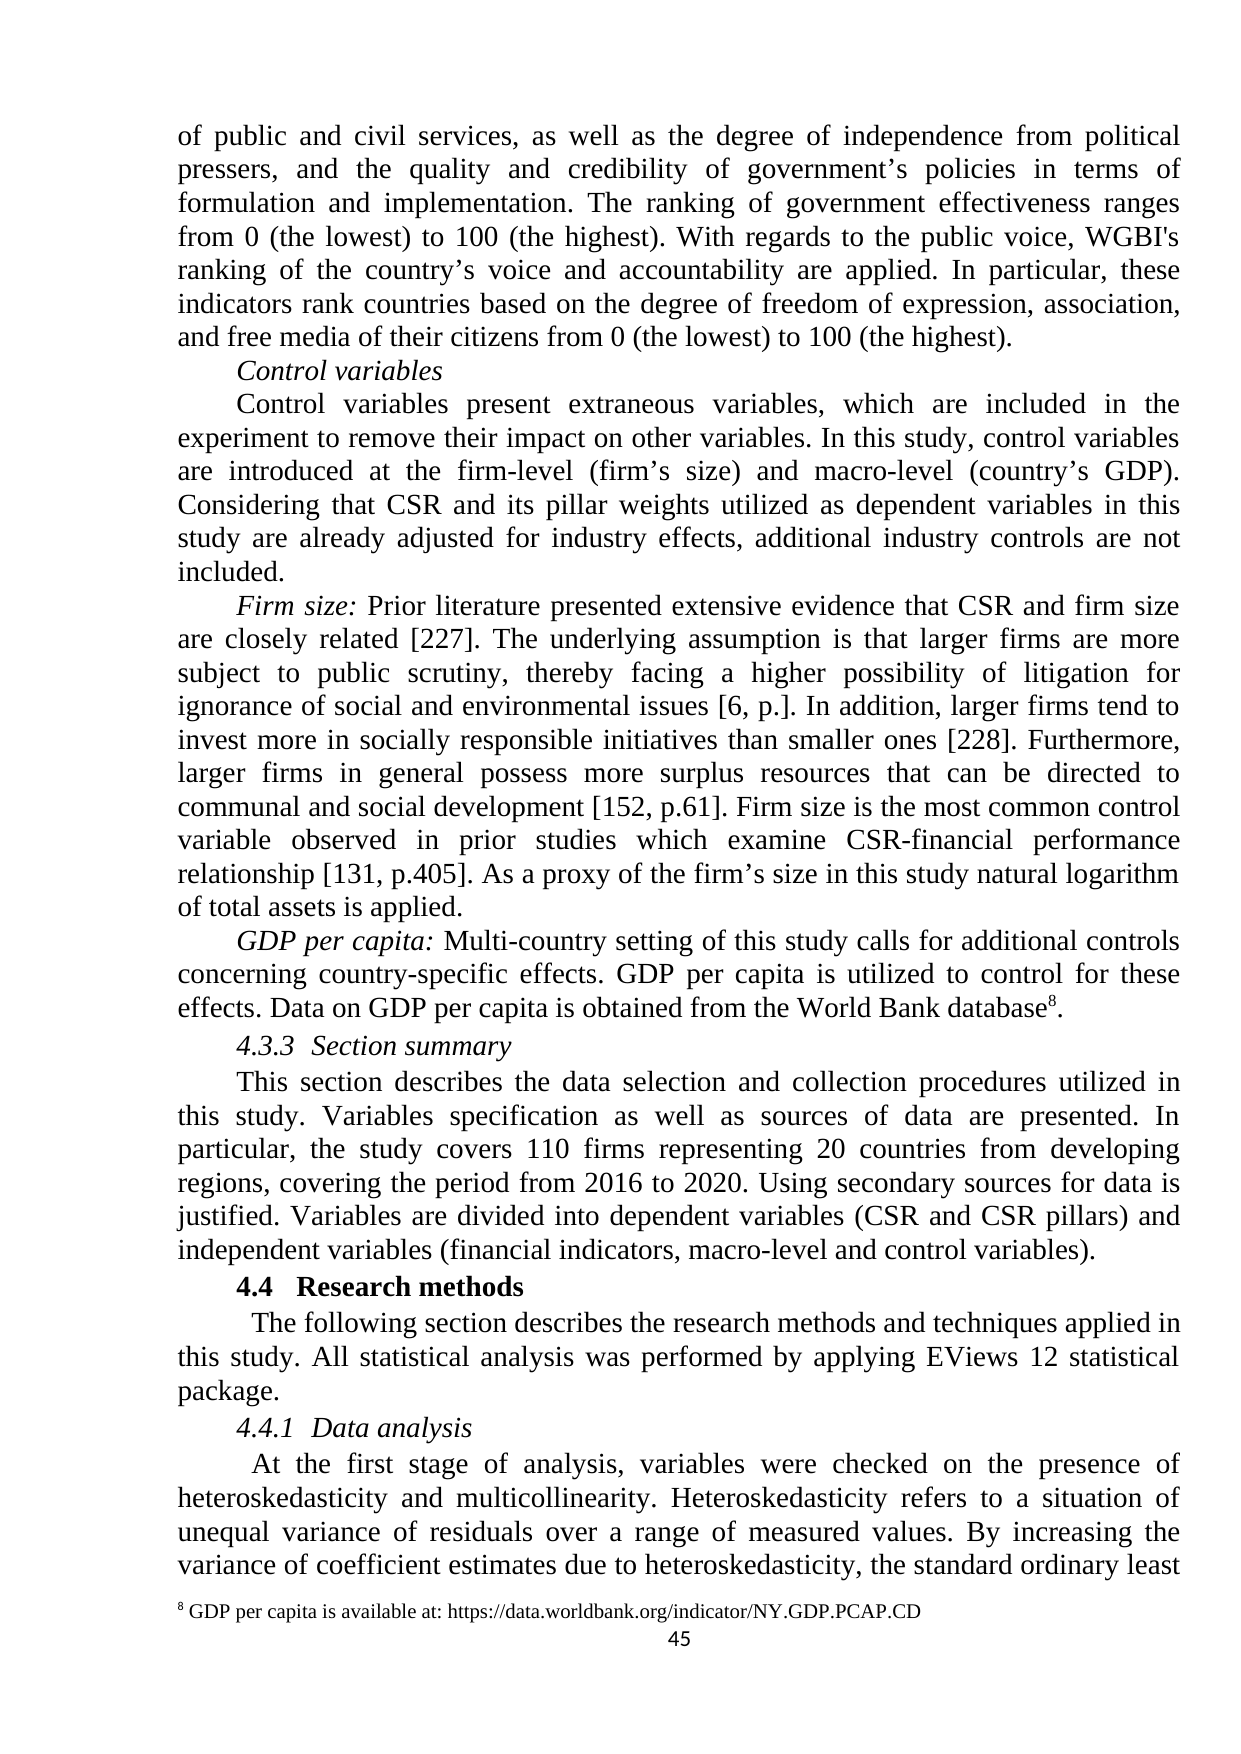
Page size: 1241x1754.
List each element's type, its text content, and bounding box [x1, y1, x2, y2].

subtitle Section summary [236, 1028, 1181, 1061]
subtitle Research methods [236, 1269, 1181, 1303]
text The following section describes the research methods and techniques applied in this study. All statistical analysis was performed by applying EViews 12 statistical package. [177, 1306, 1181, 1406]
text Control variables [177, 353, 1181, 386]
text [177, 1447, 1181, 1581]
text GDP per capita: Multi-country setting of this study calls for additional controls concerning country-specific effects. GDP per capita is utilized to control for these effects. Data on GDP per capita is obtained from the World Bank database. [177, 923, 1181, 1024]
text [177, 118, 1181, 353]
text This section describes the data selection and collection procedures utilized in this study. Variables specification as well as sources of data are presented. In particular, the study covers 110 firms representing 20 countries from developing regions, covering the period from 2016 to 2020. Using secondary sources for data is justified. Variables are divided into dependent variables (CSR and CSR pillars) and independent variables (financial indicators, macro-level and control variables). [177, 1064, 1181, 1265]
subtitle Data analysis [236, 1410, 1181, 1444]
text Firm size: Prior literature presented extensive evidence that CSR and firm size are closely related [227]. The underlying assumption is that larger firms are more subject to public scrutiny, thereby facing a higher possibility of litigation for ignorance of social and environmental issues [6, p.]. In addition, larger firms tend to invest more in socially responsible initiatives than smaller ones [228]. Furthermore, larger firms in general possess more surplus resources that can be directed to communal and social development [152, p.61]. Firm size is the most common control variable observed in prior studies which examine CSR-financial performance relationship [131, p.405]. As a proxy of the firm’s size in this study natural logarithm of total assets is applied. [177, 588, 1181, 923]
text Control variables present extraneous variables, which are included in the experiment to remove their impact on other variables. In this study, control variables are introduced at the firm-level (firm’s size) and macro-level (country’s GDP). Considering that CSR and its pillar weights utilized as dependent variables in this study are already adjusted for industry effects, additional industry controls are not included. [177, 386, 1181, 588]
